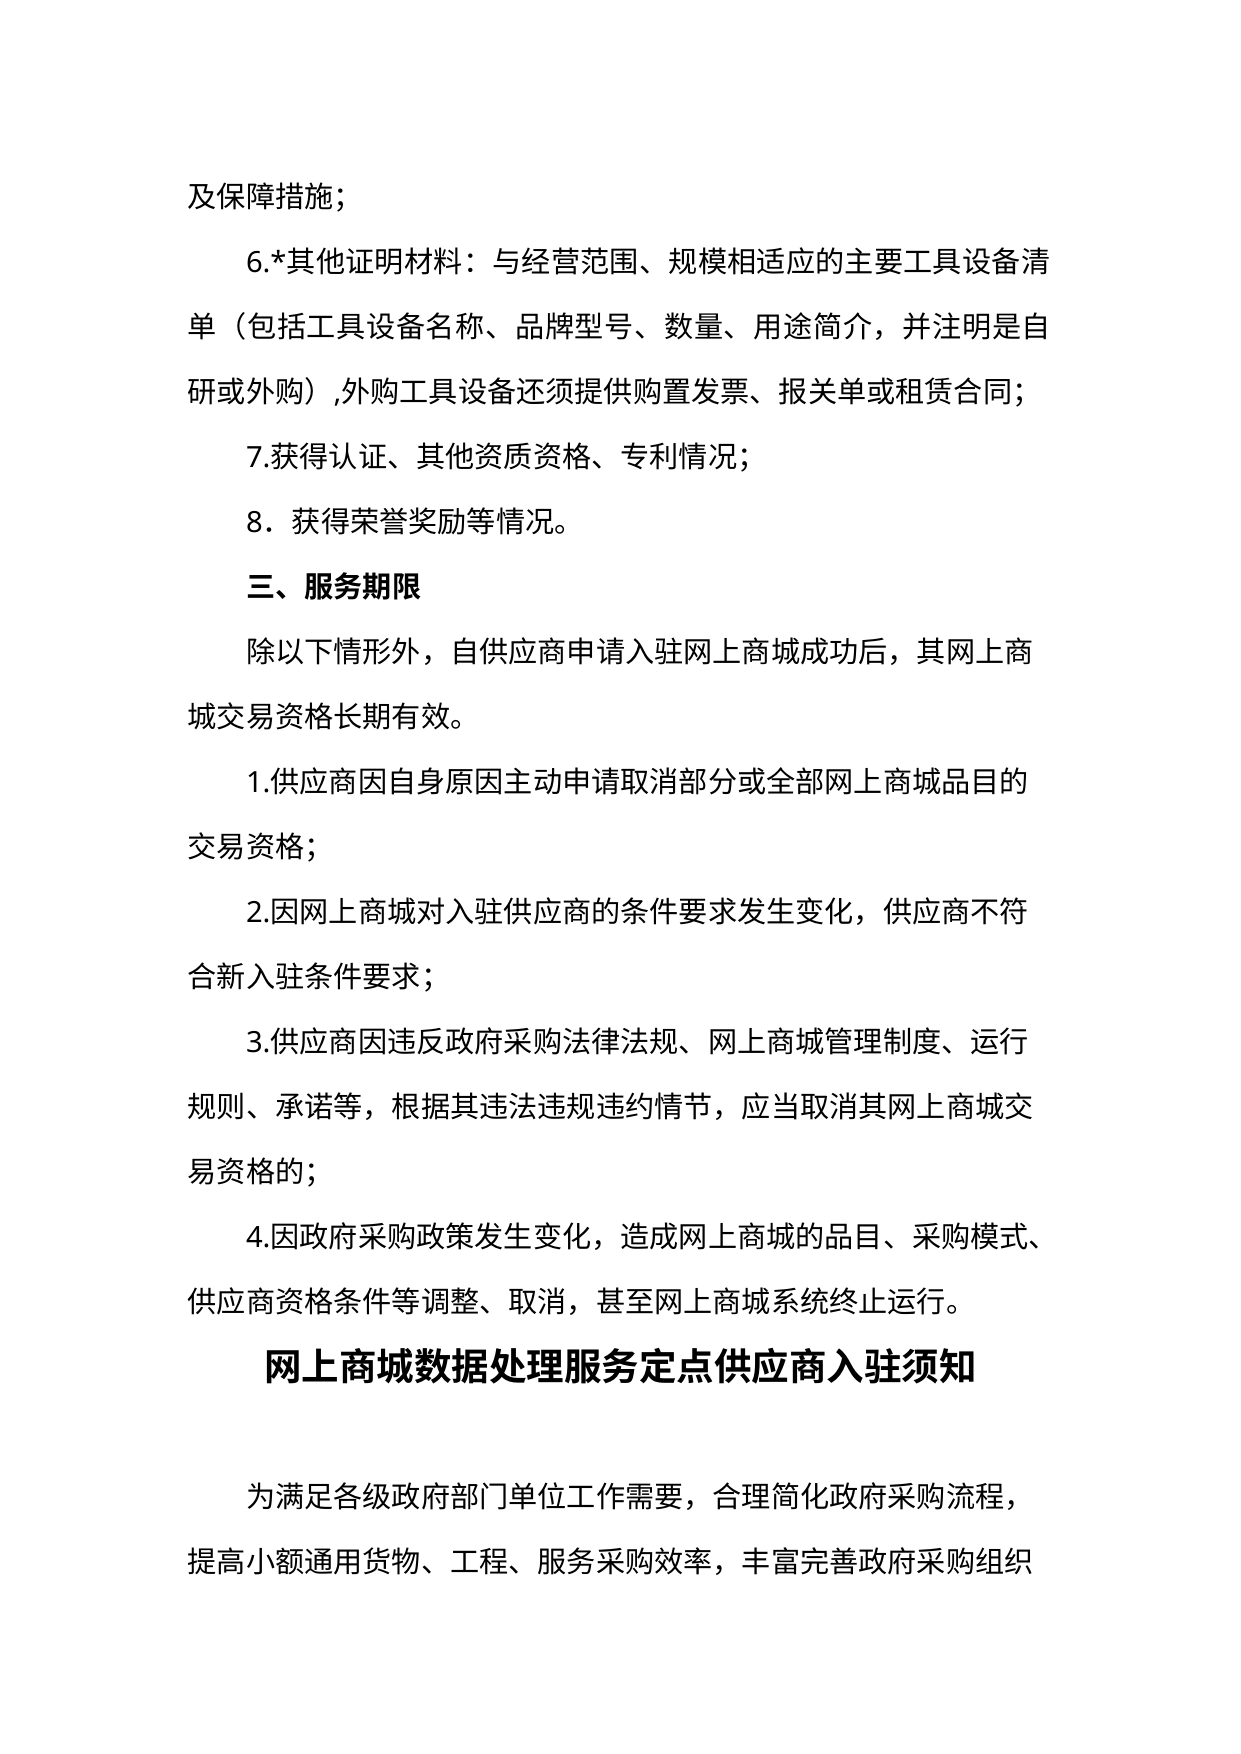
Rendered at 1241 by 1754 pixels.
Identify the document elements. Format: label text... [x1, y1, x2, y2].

text 2.因网上商城对入驻供应商的条件要求发生变化，供应商不符合新入驻条件要求； [187, 877, 1053, 1007]
text 4.因政府采购政策发生变化，造成网上商城的品目、采购模式、供应商资格条件等调整、取消，甚至网上商城系统终止运行。 [187, 1202, 1053, 1332]
text 三、服务期限 [187, 552, 1053, 617]
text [187, 162, 1053, 227]
text 7.获得认证、其他资质资格、专利情况； [187, 422, 1053, 487]
text 6.*其他证明材料：与经营范围、规模相适应的主要工具设备清单（包括工具设备名称、品牌型号、数量、用途简介，并注明是自研或外购）,外购工具设备还须提供购置发票、报关单或租赁合同； [187, 227, 1053, 422]
text 网上商城数据处理服务定点供应商入驻须知 [187, 1332, 1053, 1397]
text 1.供应商因自身原因主动申请取消部分或全部网上商城品目的交易资格； [187, 747, 1053, 877]
text 8．获得荣誉奖励等情况。 [187, 487, 1053, 552]
text 3.供应商因违反政府采购法律法规、网上商城管理制度、运行规则、承诺等，根据其违法违规违约情节，应当取消其网上商城交易资格的； [187, 1007, 1053, 1202]
text 除以下情形外，自供应商申请入驻网上商城成功后，其网上商城交易资格长期有效。 [187, 617, 1053, 747]
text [187, 1462, 1053, 1592]
